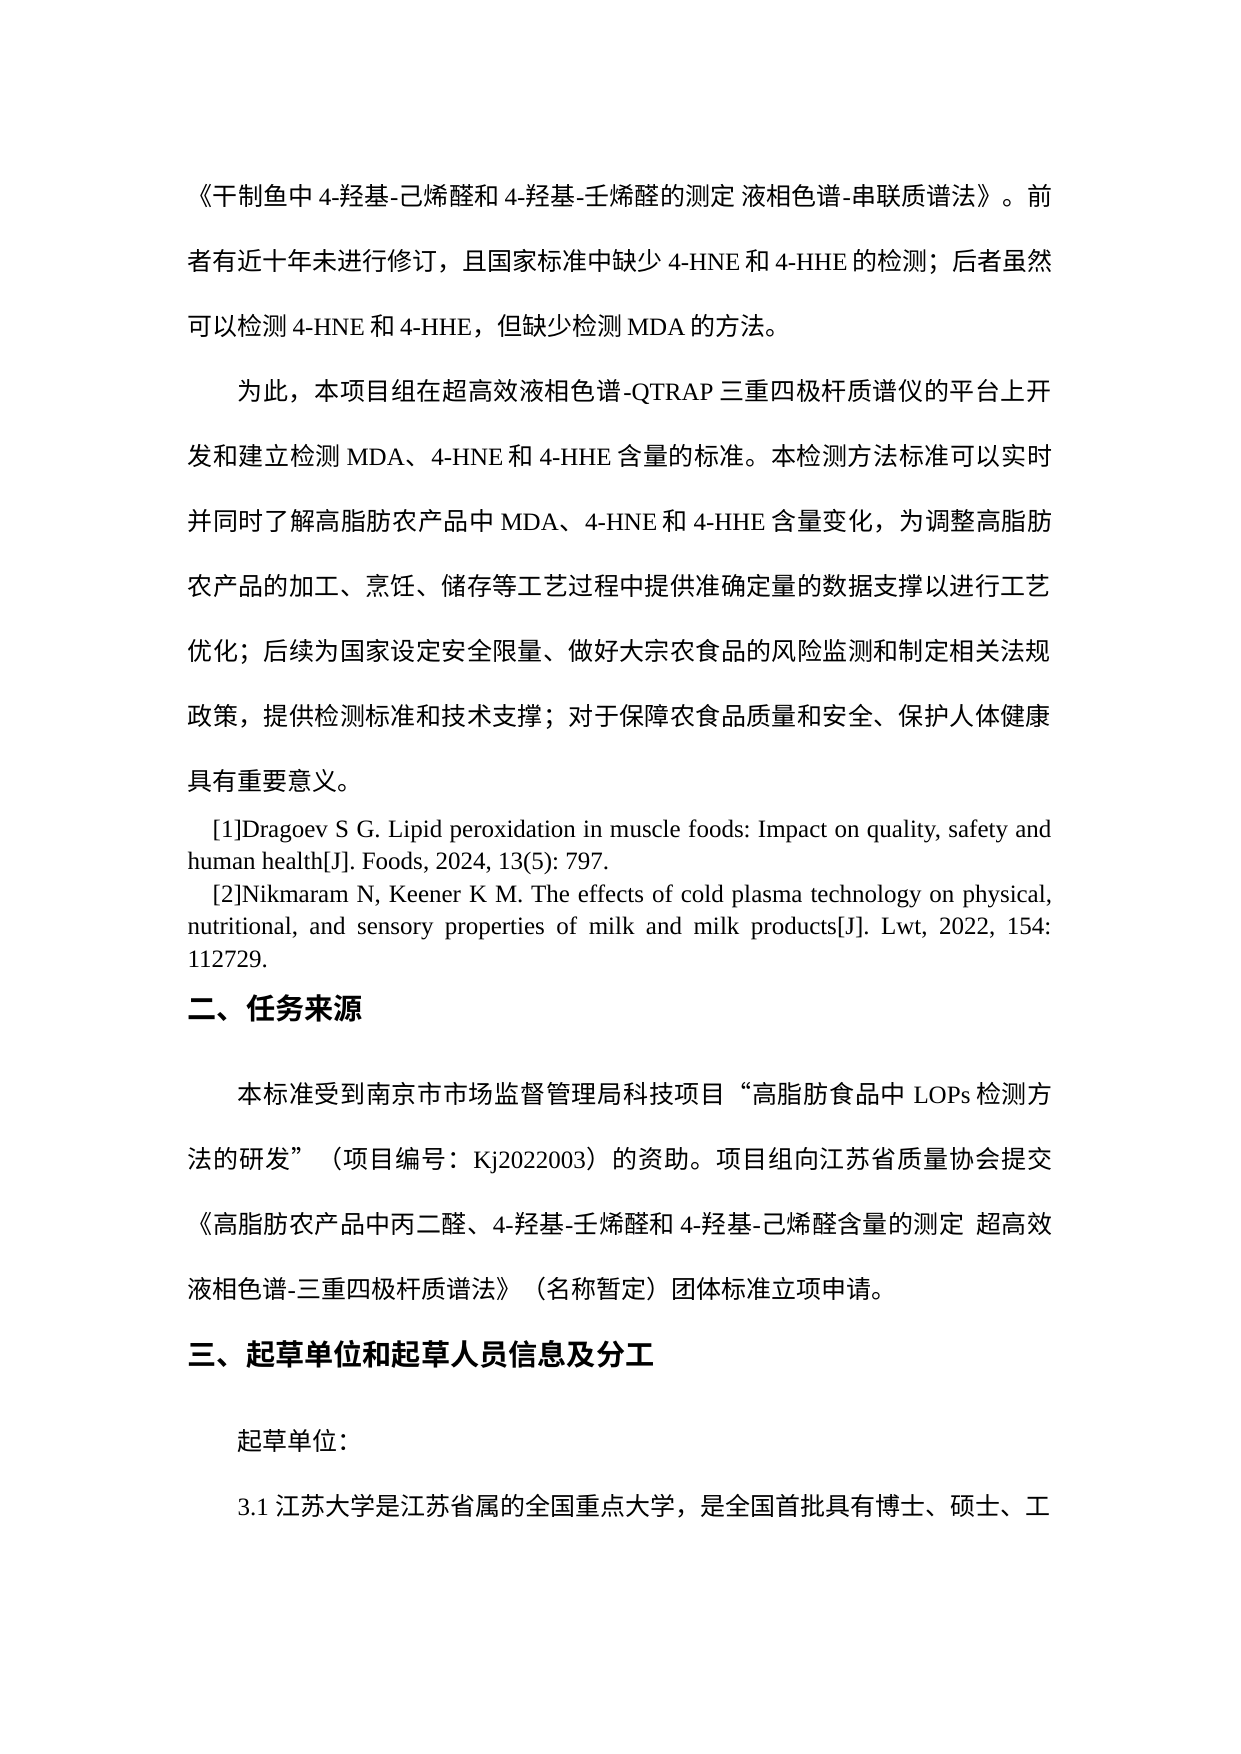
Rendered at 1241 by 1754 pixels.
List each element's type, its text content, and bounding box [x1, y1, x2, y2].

text [1]Dragoev S G. Lipid peroxidation in muscle foods: Impact on quality, safety and human health[J]. Foods, 2024, 13(5): 797. [187, 812, 1053, 877]
text 本标准受到南京市市场监督管理局科技项目“高脂肪食品中LOPs检测方法的研发”（项目编号：Kj2022003）的资助。项目组向江苏省质量协会提交《高脂肪农产品中丙二醛、4-羟基-壬烯醛和4-羟基-己烯醛含量的测定 超高效液相色谱-三重四极杆质谱法》（名称暂定）团体标准立项申请。 [187, 1061, 1053, 1321]
text 起草单位： [187, 1407, 1053, 1472]
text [187, 162, 1053, 357]
text [2]Nikmaram N, Keener K M. The effects of cold plasma technology on physical, nutritional, and sensory properties of milk and milk products[J]. Lwt, 2022, 154: 112729. [187, 877, 1053, 974]
list 起草单位和起草人员信息及分工 [187, 1321, 1053, 1386]
text 二、任务来源 [187, 974, 1053, 1039]
text 为此，本项目组在超高效液相色谱-QTRAP三重四极杆质谱仪的平台上开发和建立检测MDA、4-HNE和4-HHE含量的标准。本检测方法标准可以实时并同时了解高脂肪农产品中MDA、4-HNE和4-HHE含量变化，为调整高脂肪农产品的加工、烹饪、储存等工艺过程中提供准确定量的数据支撑以进行工艺优化；后续为国家设定安全限量、做好大宗农食品的风险监测和制定相关法规政策，提供检测标准和技术支撑；对于保障农食品质量和安全、保护人体健康具有重要意义。 [187, 357, 1053, 812]
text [187, 1472, 1053, 1537]
